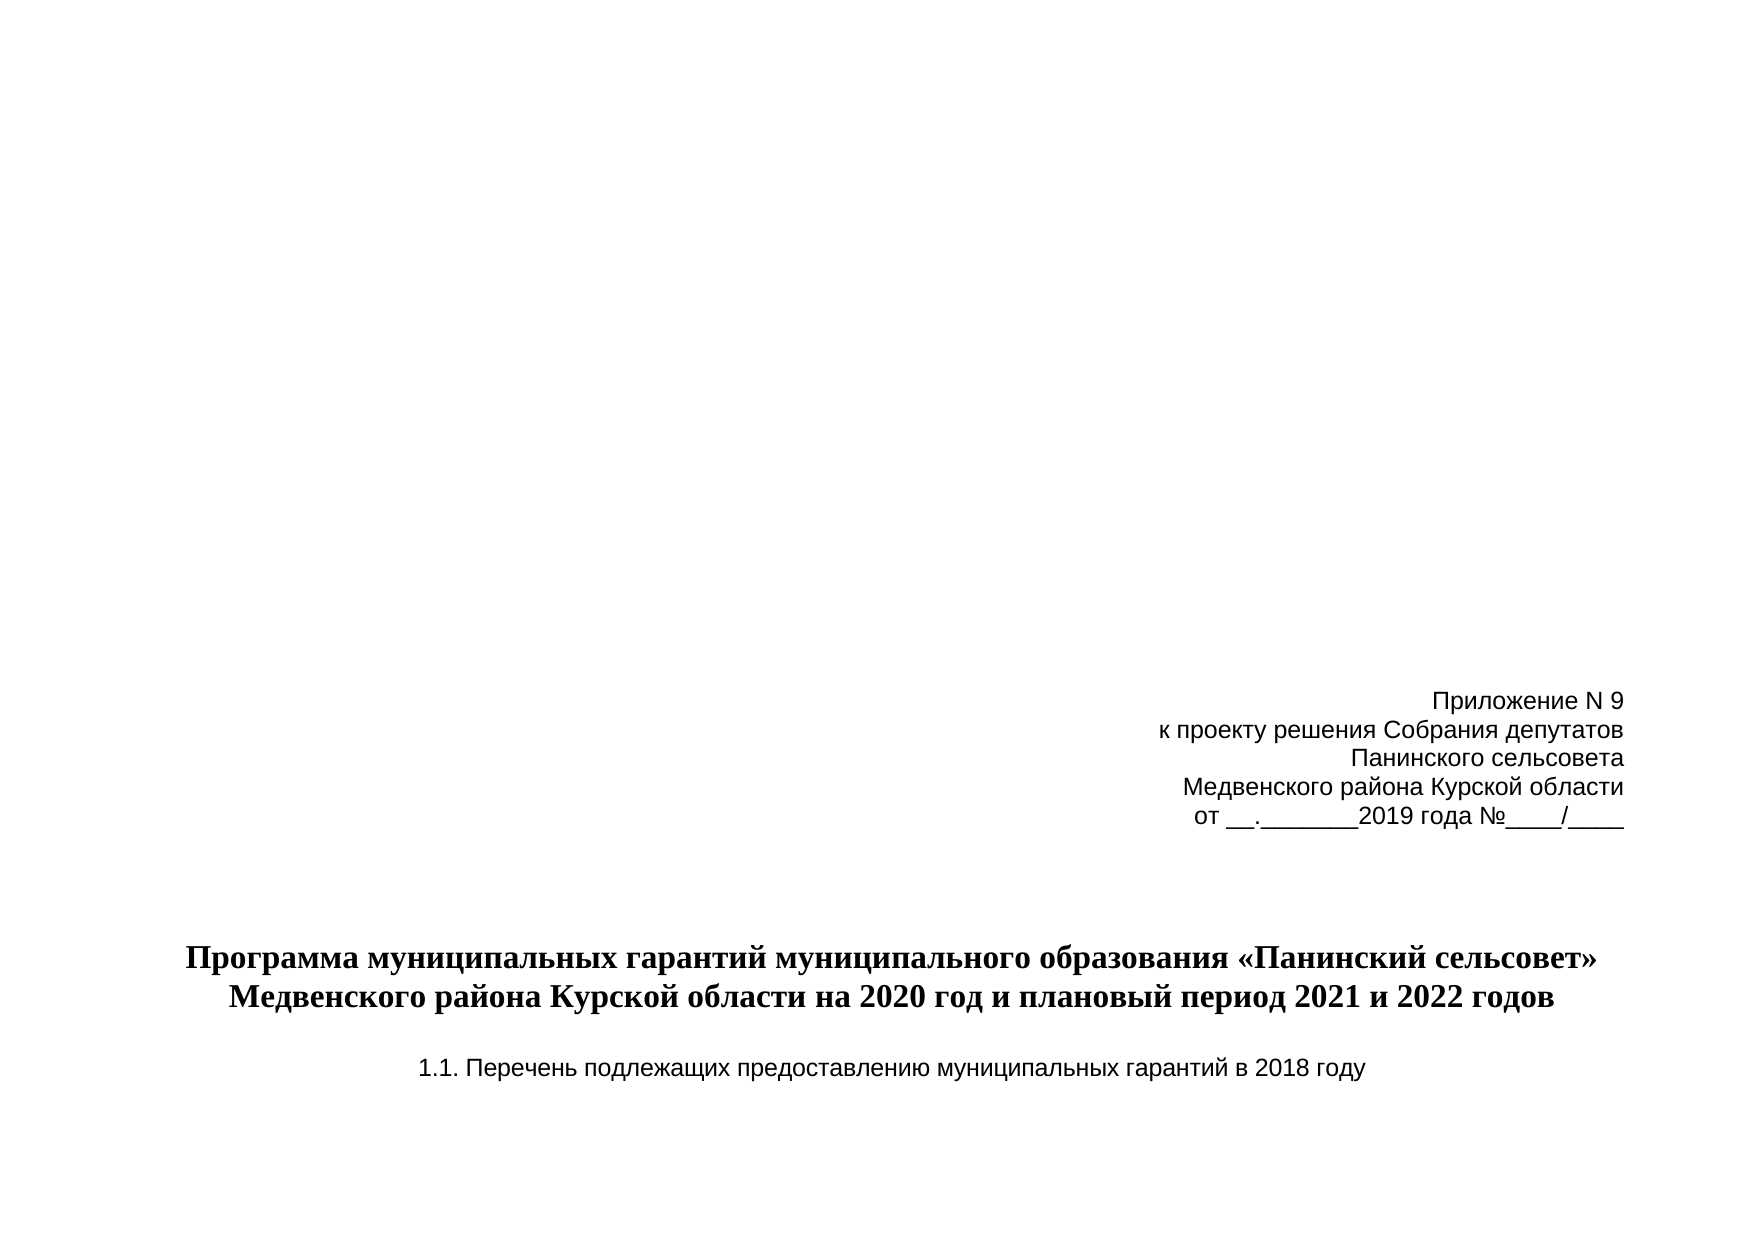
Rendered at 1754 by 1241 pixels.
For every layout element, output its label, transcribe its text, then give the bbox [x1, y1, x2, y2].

text Приложение N 9 [159, 686, 1624, 715]
text к проекту решения Собрания депутатов [159, 715, 1624, 743]
text Программа муниципальных гарантий муниципального образования «Панинский сельсовет» Медвенского района Курской области на 2020 год и плановый период 2021 и 2022 годов [159, 938, 1624, 1014]
text Панинского сельсовета [159, 743, 1624, 772]
text 1.1. Перечень подлежащих предоставлению муниципальных гарантий в 2018 году [159, 1053, 1624, 1081]
text Медвенского района Курской области [159, 772, 1624, 801]
text от __._______2019 года №____/____ [159, 801, 1624, 830]
